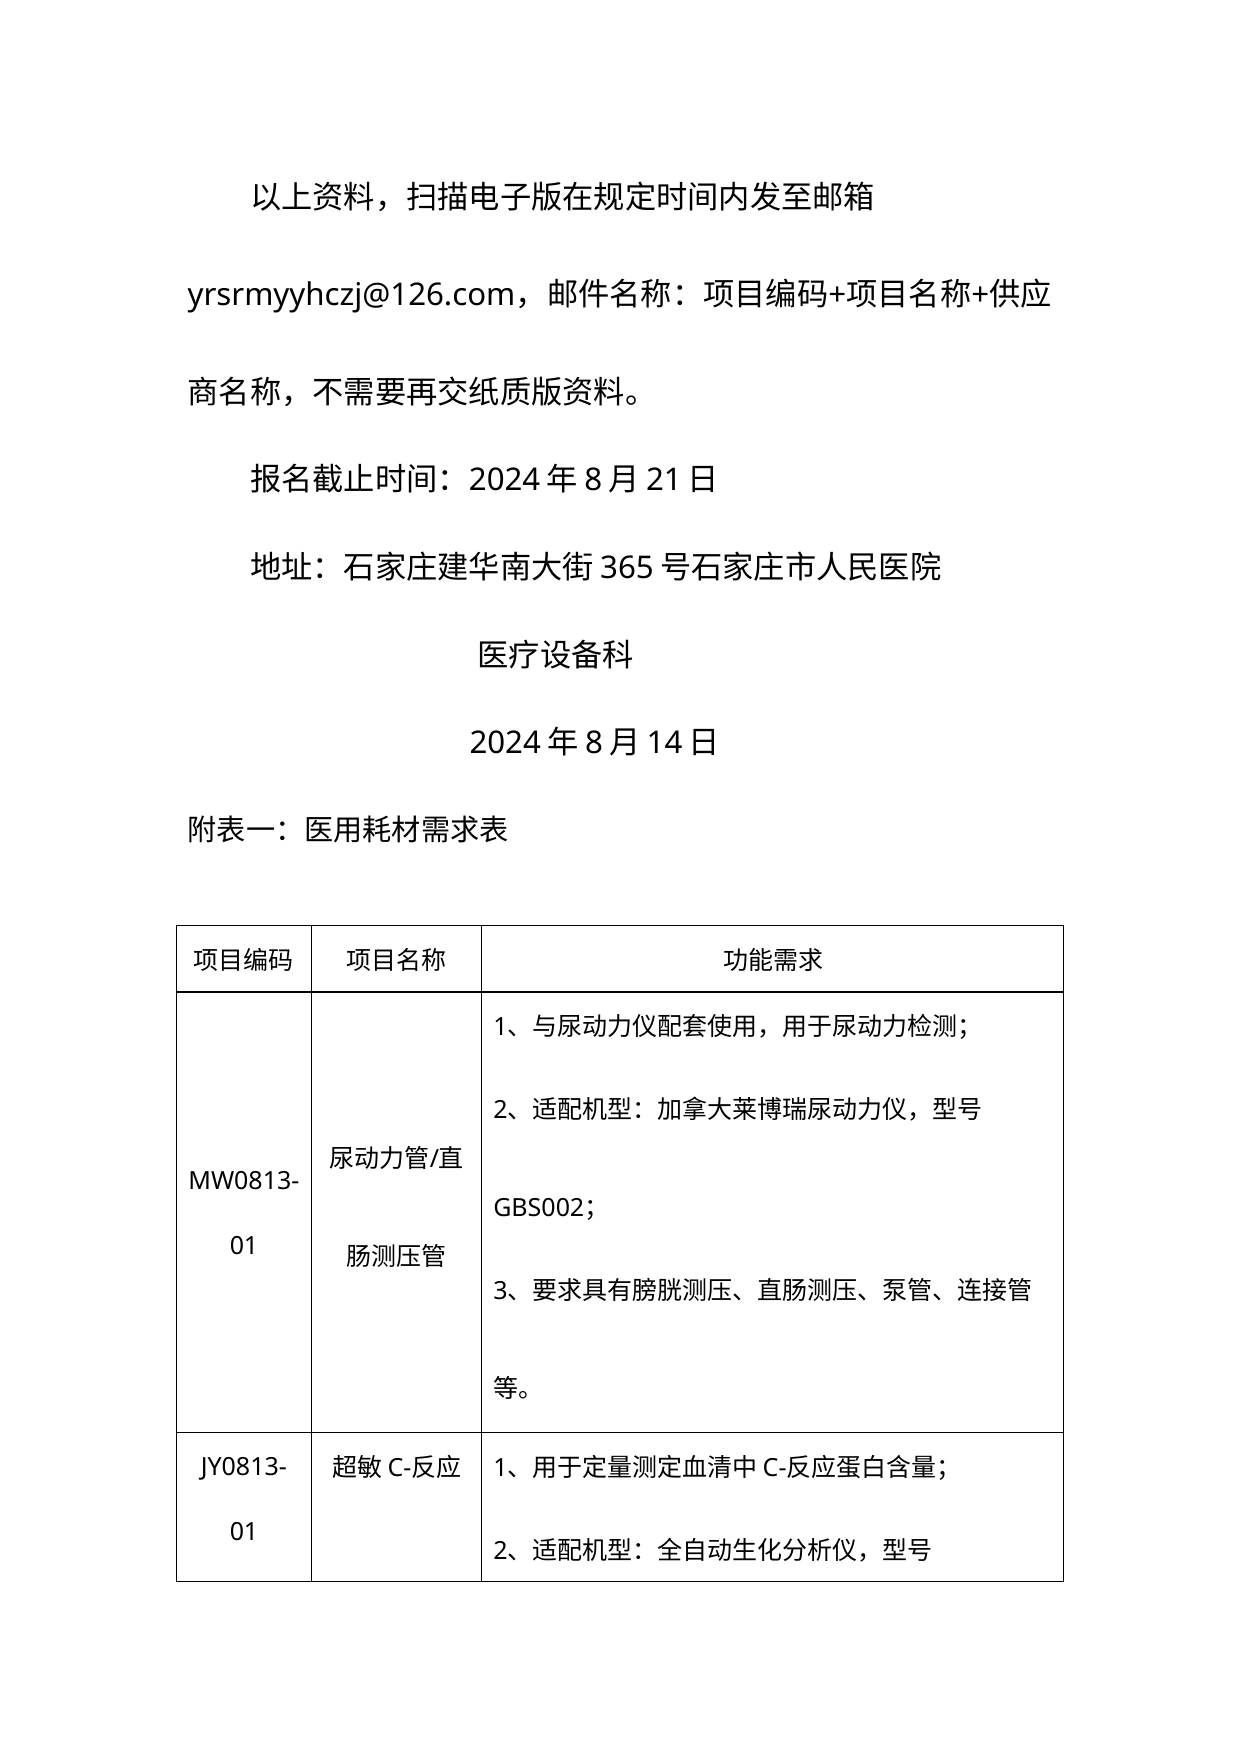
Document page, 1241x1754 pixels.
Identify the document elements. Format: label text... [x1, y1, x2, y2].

text 附表一：医用耗材需求表 [187, 795, 1053, 860]
list 地址：石家庄建华南大街365号石家庄市人民医院 [187, 532, 1053, 597]
list 以上资料，扫描电子版在规定时间内发至邮箱yrsrmyyhczj@126.com，邮件名称：项目编码+项目名称+供应商名称，不需要再交纸质版资料。 [187, 162, 1053, 422]
list 报名截止时间：2024年8月21日 [187, 444, 1053, 509]
table_cell JY0813-01 [177, 1433, 311, 1581]
list 医疗设备科 [187, 620, 1053, 685]
table_cell 尿动力管/直肠测压管 [312, 993, 481, 1432]
table_header 功能需求 [482, 926, 1063, 991]
table_cell MW0813-01 [177, 993, 311, 1432]
table_cell 1、与尿动力仪配套使用，用于尿动力检测； 2、适配机型：加拿大莱博瑞尿动力仪，型号GBS002； 3、要求具有膀胱测压、直肠测压、泵管、连接管等。 [482, 993, 1063, 1432]
table_header 项目编码 [177, 926, 311, 991]
list 2024年8月14日 [187, 708, 1053, 773]
table_header 项目名称 [312, 926, 481, 991]
table_cell 超敏C-反应蛋白测定试剂盒 [312, 1433, 481, 1581]
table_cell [482, 1433, 1063, 1581]
